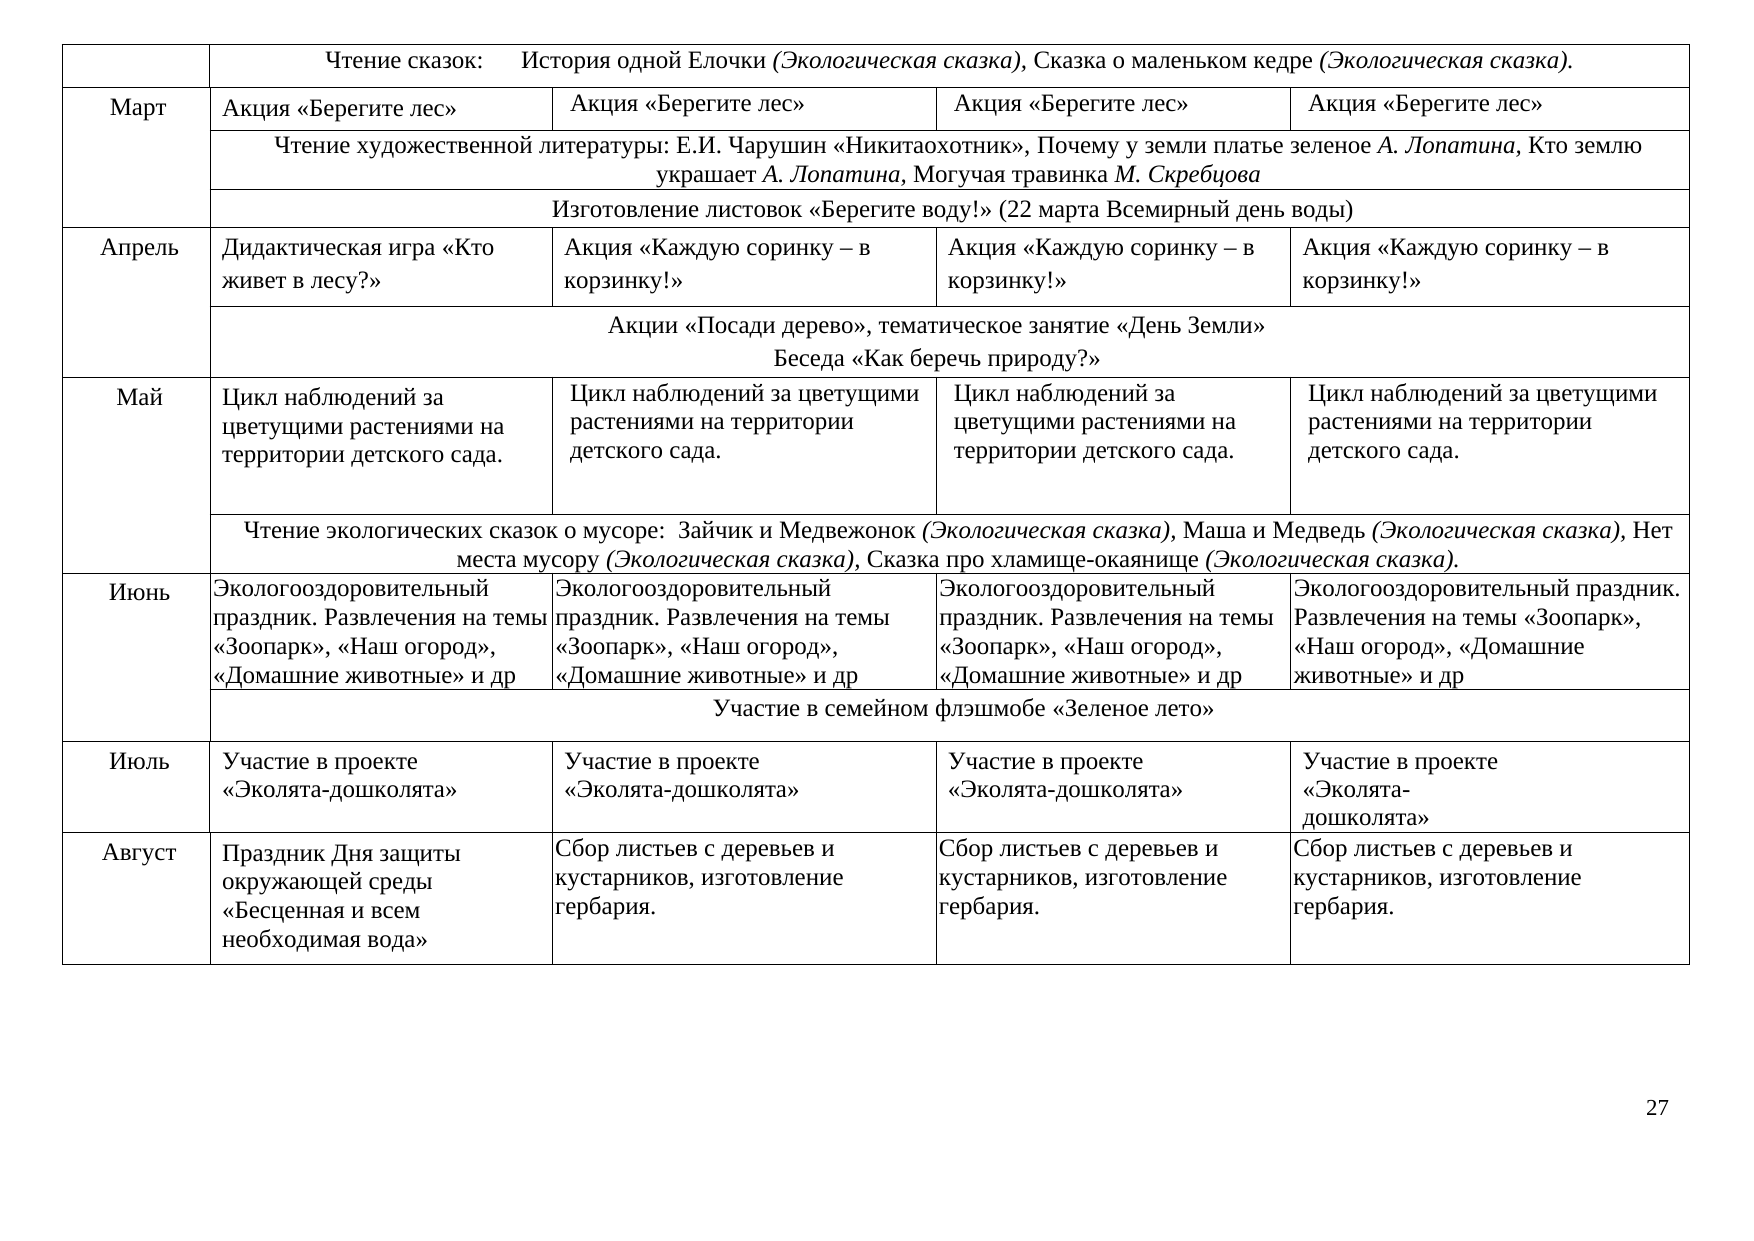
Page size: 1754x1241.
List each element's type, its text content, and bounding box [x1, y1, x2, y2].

table_cell Акция «Каждую соринку – в корзинку!» [1291, 228, 1689, 306]
table_cell Июнь [63, 574, 210, 741]
table_cell Цикл наблюдений за цветущими растениями на территории детского сада. [1291, 378, 1689, 514]
table_cell Праздник Дня защиты окружающей среды «Бесценная и всем необходимая вода» [211, 833, 552, 964]
table_cell Экологооздоровительный праздник. Развлечения на темы «Зоопарк», «Наш огород», «Домашние животные» и др [1291, 574, 1689, 688]
table_cell Сбор листьев с деревьев и кустарников, изготовление гербария. [937, 833, 1290, 964]
table_header [63, 45, 209, 87]
table_cell Май [63, 378, 210, 572]
table_cell Дидактическая игра «Кто живет в лесу?» [211, 228, 552, 306]
table_cell Сбор листьев с деревьев и кустарников, изготовление гербария. [553, 833, 936, 964]
table_cell Акция «Берегите лес» [937, 88, 1290, 129]
table_cell Акция «Каждую соринку – в корзинку!» [553, 228, 936, 306]
table_cell Цикл наблюдений за цветущими растениями на территории детского сада. [937, 378, 1290, 514]
table_cell Чтение художественной литературы: Е.И. Чарушин «Никитаохотник», Почему у земли платье зеленое А. Лопатина, Кто землю украшает А. Лопатина, Могучая травинка М. Скребцова [211, 131, 1689, 189]
table_cell Март [63, 88, 210, 227]
table_cell Июль [63, 742, 209, 832]
table_cell Цикл наблюдений за цветущими растениями на территории детского сада. [553, 378, 936, 514]
table_cell Участие в проекте «Эколята-дошколята» [553, 742, 936, 832]
table_cell Цикл наблюдений за цветущими растениями на территории детского сада. [211, 378, 552, 514]
table_cell Акции «Посади дерево», тематическое занятие «День Земли» Беседа «Как беречь природу?» [211, 307, 1689, 377]
table_cell Участие в семейном флэшмобе «Зеленое лето» [211, 690, 1689, 741]
table_cell Изготовление листовок «Берегите воду!» (22 марта Всемирный день воды) [211, 190, 1689, 227]
table_header Чтение сказок: История одной Елочки (Экологическая сказка), Сказка о маленьком кедре (Экологическая сказка). [210, 45, 1689, 87]
table_cell Акция «Берегите лес» [211, 88, 552, 129]
table_cell Участие в проекте «Эколята- дошколята» [1291, 742, 1689, 832]
table_cell Апрель [63, 228, 210, 377]
table_cell Участие в проекте «Эколята-дошколята» [937, 742, 1290, 832]
table_cell Экологооздоровительный праздник. Развлечения на темы «Зоопарк», «Наш огород», «Домашние животные» и др [211, 574, 552, 688]
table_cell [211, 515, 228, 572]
table_cell Экологооздоровительный праздник. Развлечения на темы «Зоопарк», «Наш огород», «Домашние животные» и др [553, 574, 936, 688]
table_cell Сбор листьев с деревьев и кустарников, изготовление гербария. [1291, 833, 1689, 964]
table_cell Акция «Каждую соринку – в корзинку!» [937, 228, 1290, 306]
table_cell Август [63, 833, 210, 964]
table_cell Акция «Берегите лес» [1291, 88, 1689, 129]
table_cell Участие в проекте «Эколята-дошколята» [210, 742, 552, 832]
table_cell Акция «Берегите лес» [553, 88, 936, 129]
table_cell Экологооздоровительный праздник. Развлечения на темы «Зоопарк», «Наш огород», «Домашние животные» и др [937, 574, 1290, 688]
